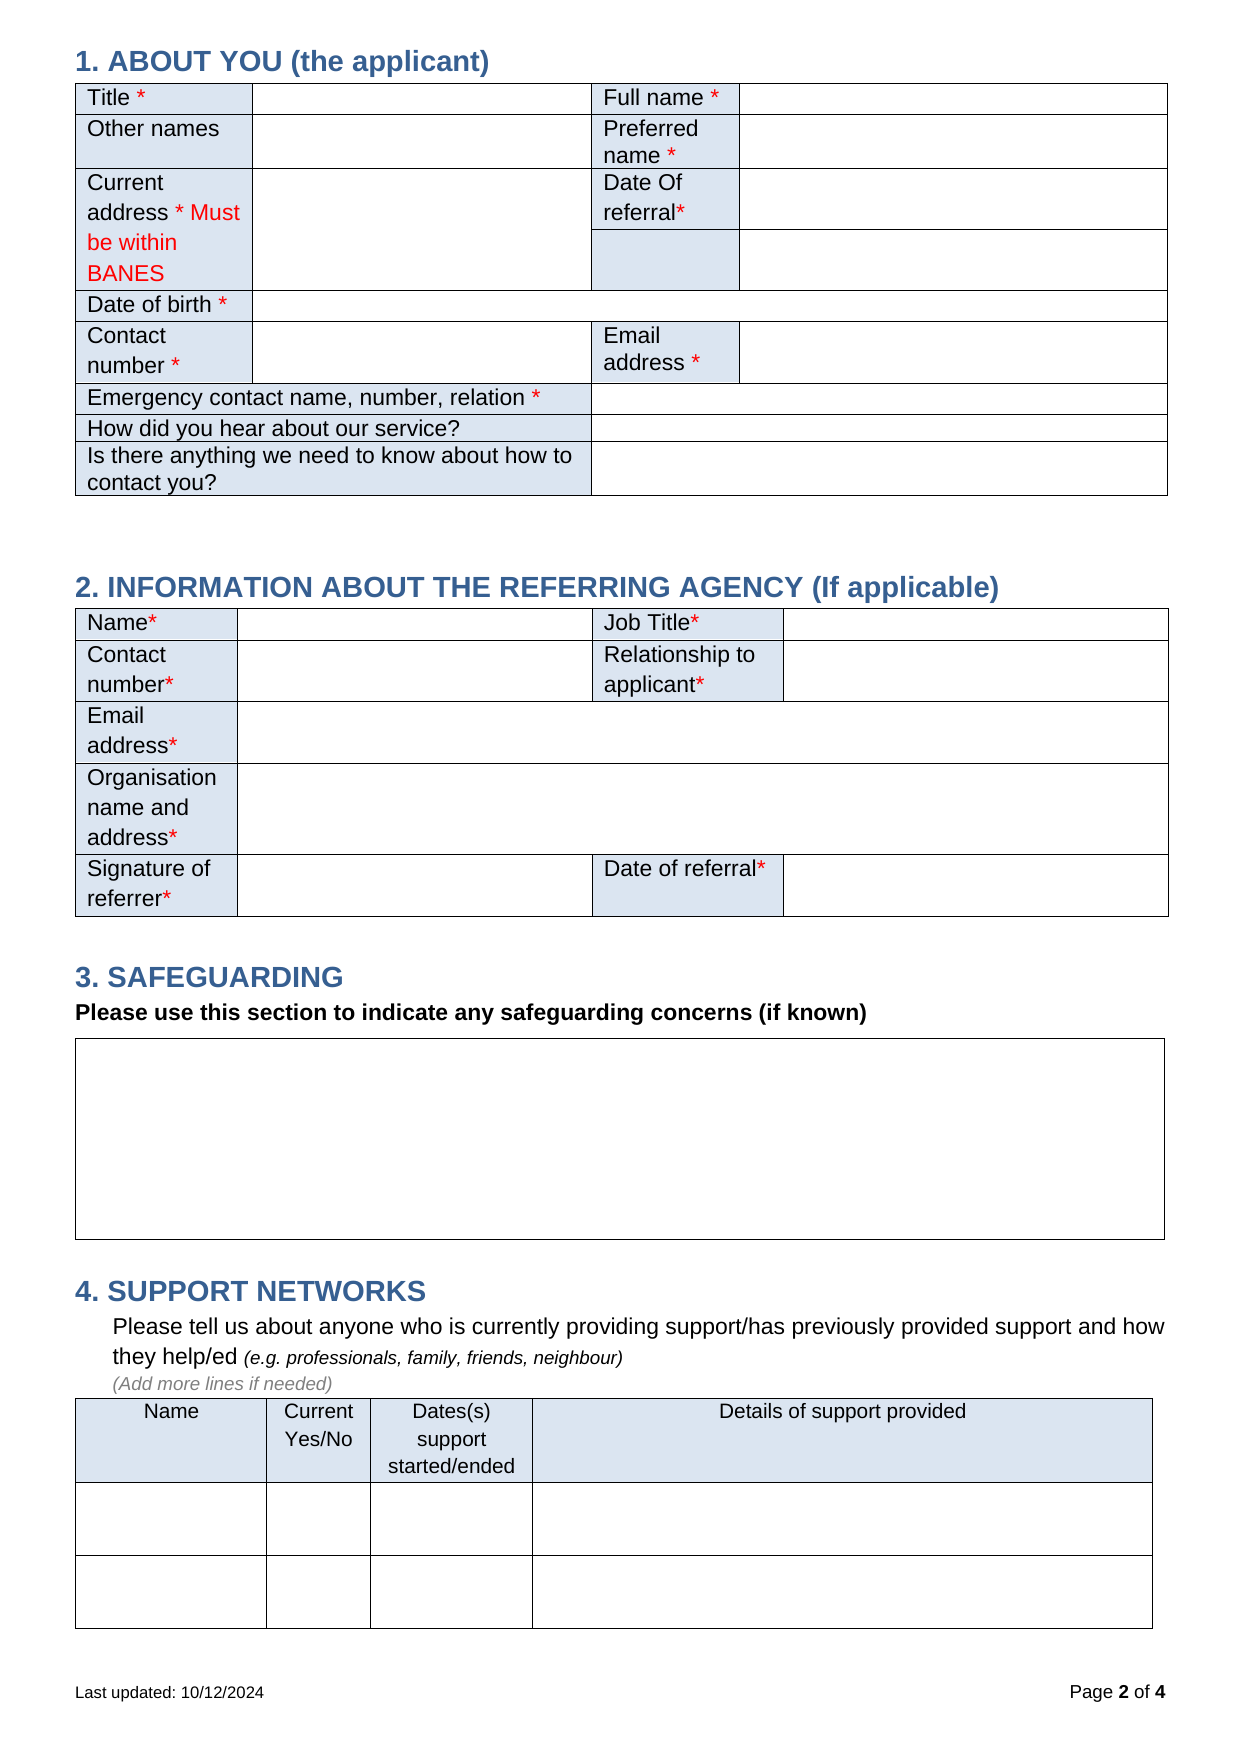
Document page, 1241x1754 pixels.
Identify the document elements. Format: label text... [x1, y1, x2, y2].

table_cell [238, 764, 1168, 854]
table_header Name [76, 1399, 266, 1482]
text Please use this section to indicate any safeguarding concerns (if known) [75, 999, 1165, 1025]
table_cell [253, 291, 1167, 321]
subtitle 2. INFORMATION ABOUT THE REFERRING AGENCY (If applicable) [75, 570, 1165, 603]
subtitle 4. SUPPORT NETWORKS [75, 1274, 1165, 1308]
table_cell Email address* [76, 702, 237, 762]
table_cell How did you hear about our service? [76, 415, 591, 441]
list Please tell us about anyone who is currently providing support/has previously provided support and how they help/ed (e.g. professionals, family, friends, neighbour) [112, 1313, 1165, 1369]
table_cell [238, 702, 1168, 762]
table_cell Organisation name and address* [76, 764, 237, 854]
table_header Current Yes/No [267, 1399, 370, 1482]
table_cell [238, 641, 592, 701]
table_cell Current address * Must be within BANES [76, 169, 252, 290]
table_header Job Title* [593, 609, 783, 639]
table_cell [533, 1483, 1152, 1555]
table_cell [592, 230, 739, 290]
subtitle 3. SAFEGUARDING [75, 960, 1165, 994]
table_cell Date of birth * [76, 291, 252, 321]
table_cell [371, 1483, 532, 1555]
table_header [740, 84, 1167, 114]
table_cell [267, 1556, 370, 1628]
table_cell Contact number* [76, 641, 237, 701]
table_cell Other names [76, 115, 252, 168]
table_cell Preferred name * [592, 115, 739, 168]
table_cell [784, 855, 1168, 916]
table_cell [533, 1556, 1152, 1628]
table_cell [740, 322, 1167, 382]
table_cell Date Of referral* [592, 169, 739, 229]
table_cell [592, 415, 1167, 441]
table_header Full name * [592, 84, 739, 114]
table_cell [740, 115, 1167, 168]
table_cell [740, 230, 1167, 290]
table_cell [371, 1556, 532, 1628]
table_cell [740, 169, 1167, 229]
table_cell [267, 1483, 370, 1555]
table_cell [253, 115, 591, 168]
list (Add more lines if needed) [112, 1373, 1165, 1395]
table_cell [76, 1556, 266, 1628]
table_header Title * [76, 84, 252, 114]
table_cell Relationship to applicant* [593, 641, 783, 701]
table_cell [253, 322, 591, 382]
table_cell [253, 169, 591, 290]
table_cell Email address * [592, 322, 739, 382]
table_cell Emergency contact name, number, relation * [76, 384, 591, 414]
table_cell Is there anything we need to know about how to contact you? [76, 442, 591, 495]
table_header Name* [76, 609, 237, 639]
table_cell [238, 855, 592, 916]
table_cell [592, 384, 1167, 414]
table_header [76, 1039, 1164, 1239]
table_header Dates(s) support started/ended [371, 1399, 532, 1482]
table_header [253, 84, 591, 114]
table_header Details of support provided [533, 1399, 1152, 1482]
table_cell Date of referral* [593, 855, 783, 916]
table_cell Contact number * [76, 322, 252, 382]
table_cell [76, 1483, 266, 1555]
table_cell Signature of referrer* [76, 855, 237, 916]
subtitle 1. ABOUT YOU (the applicant) [75, 44, 1165, 78]
table_header [784, 609, 1168, 639]
table_cell [784, 641, 1168, 701]
table_header [238, 609, 592, 639]
table_cell [592, 442, 1167, 495]
